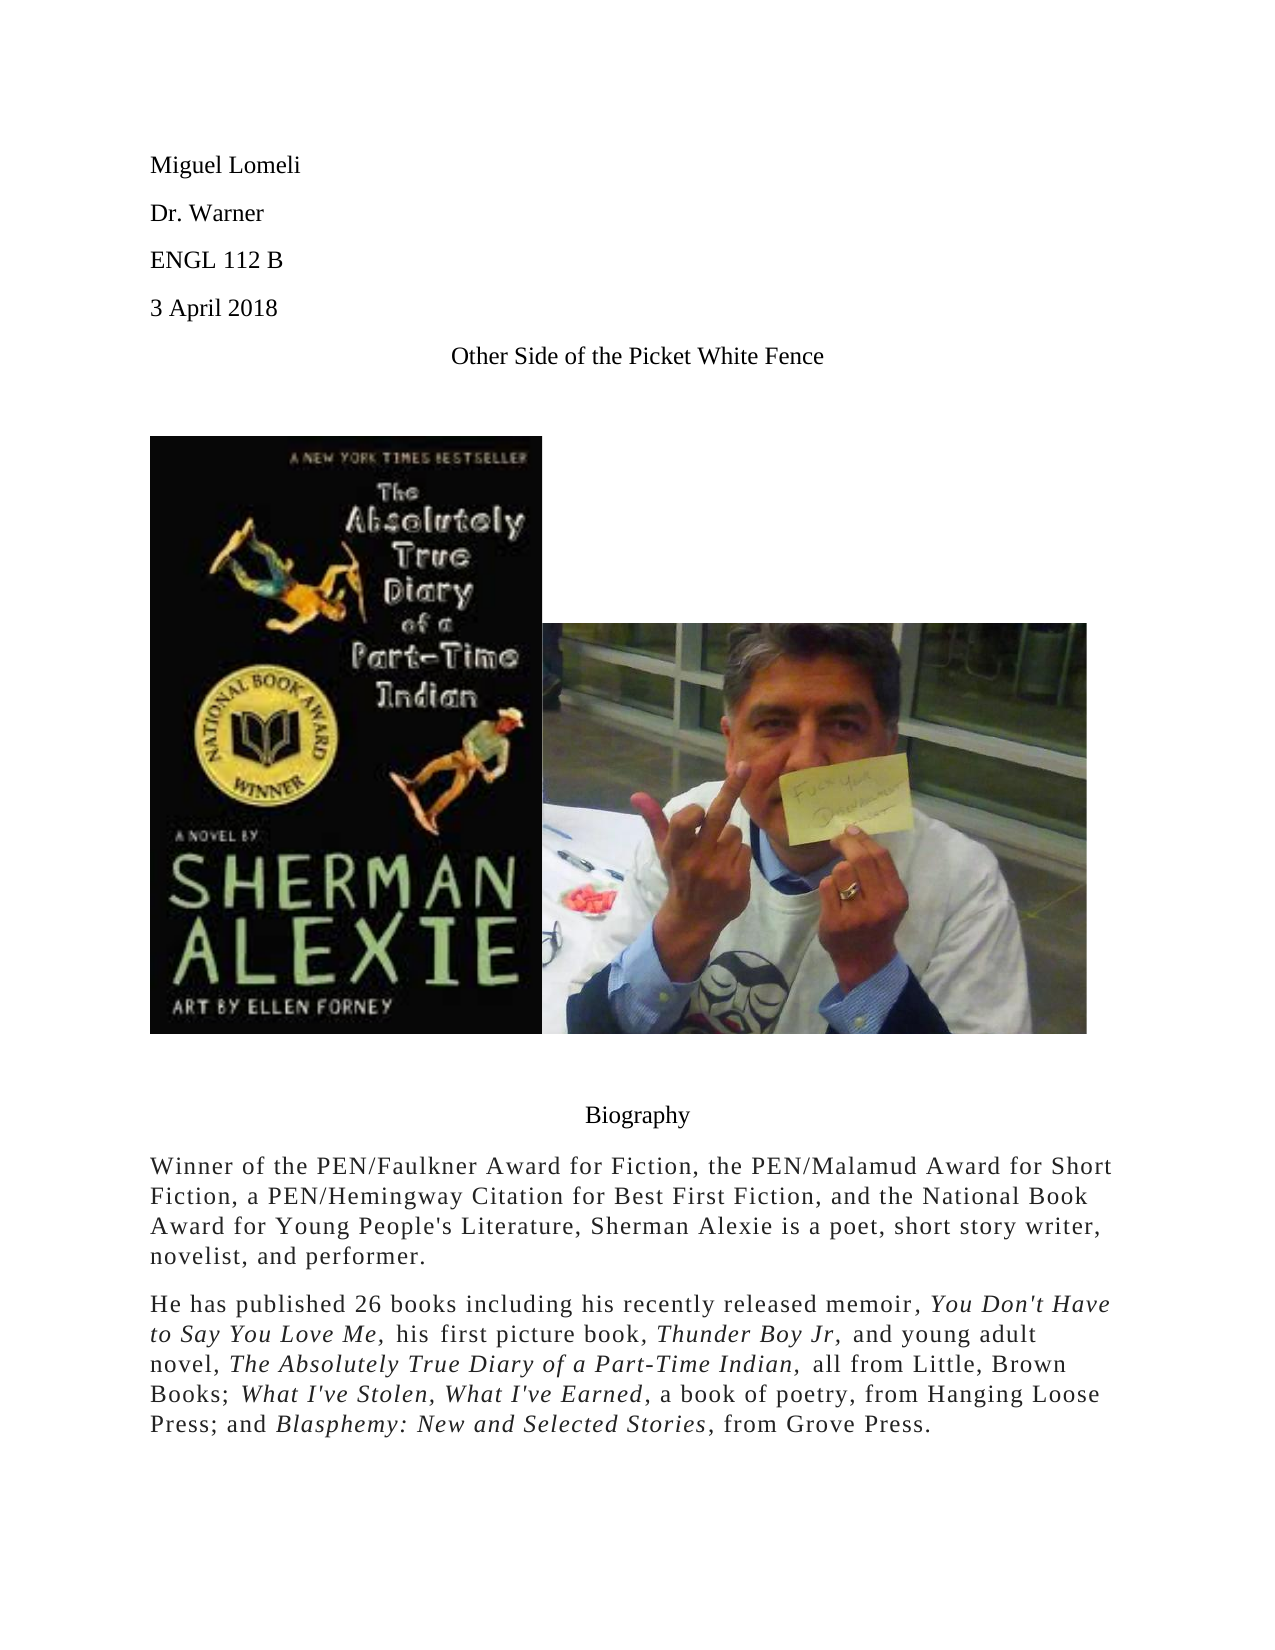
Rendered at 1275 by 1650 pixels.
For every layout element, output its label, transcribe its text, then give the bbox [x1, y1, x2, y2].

text 3 April 2018 [150, 293, 1125, 322]
picture [150, 436, 1087, 1034]
text Biography [150, 1100, 1125, 1128]
text ENGL 112 B [150, 245, 1125, 274]
text Dr. Warner [150, 198, 1125, 226]
text Other Side of the Picket White Fence [150, 341, 1125, 369]
text Winner of the PEN/Faulkner Award for Fiction, the PEN/Malamud Award for Short Fiction, a PEN/Hemingway Citation for Best First Fiction, and the National Book Award for Young People's Literature, Sherman Alexie is a poet, short story writer, novelist, and performer. [150, 1149, 1125, 1269]
text He has published 26 books including his recently released memoir, You Don't Have to Say You Love Me, his first picture book, Thunder Boy Jr, and young adult novel, The Absolutely True Diary of a Part-Time Indian, all from Little, Brown Books; What I've Stolen, What I've Earned, a book of poetry, from Hanging Loose Press; and Blasphemy: New and Selected Stories, from Grove Press. [150, 1288, 1125, 1438]
text Miguel Lomeli [150, 150, 1125, 179]
